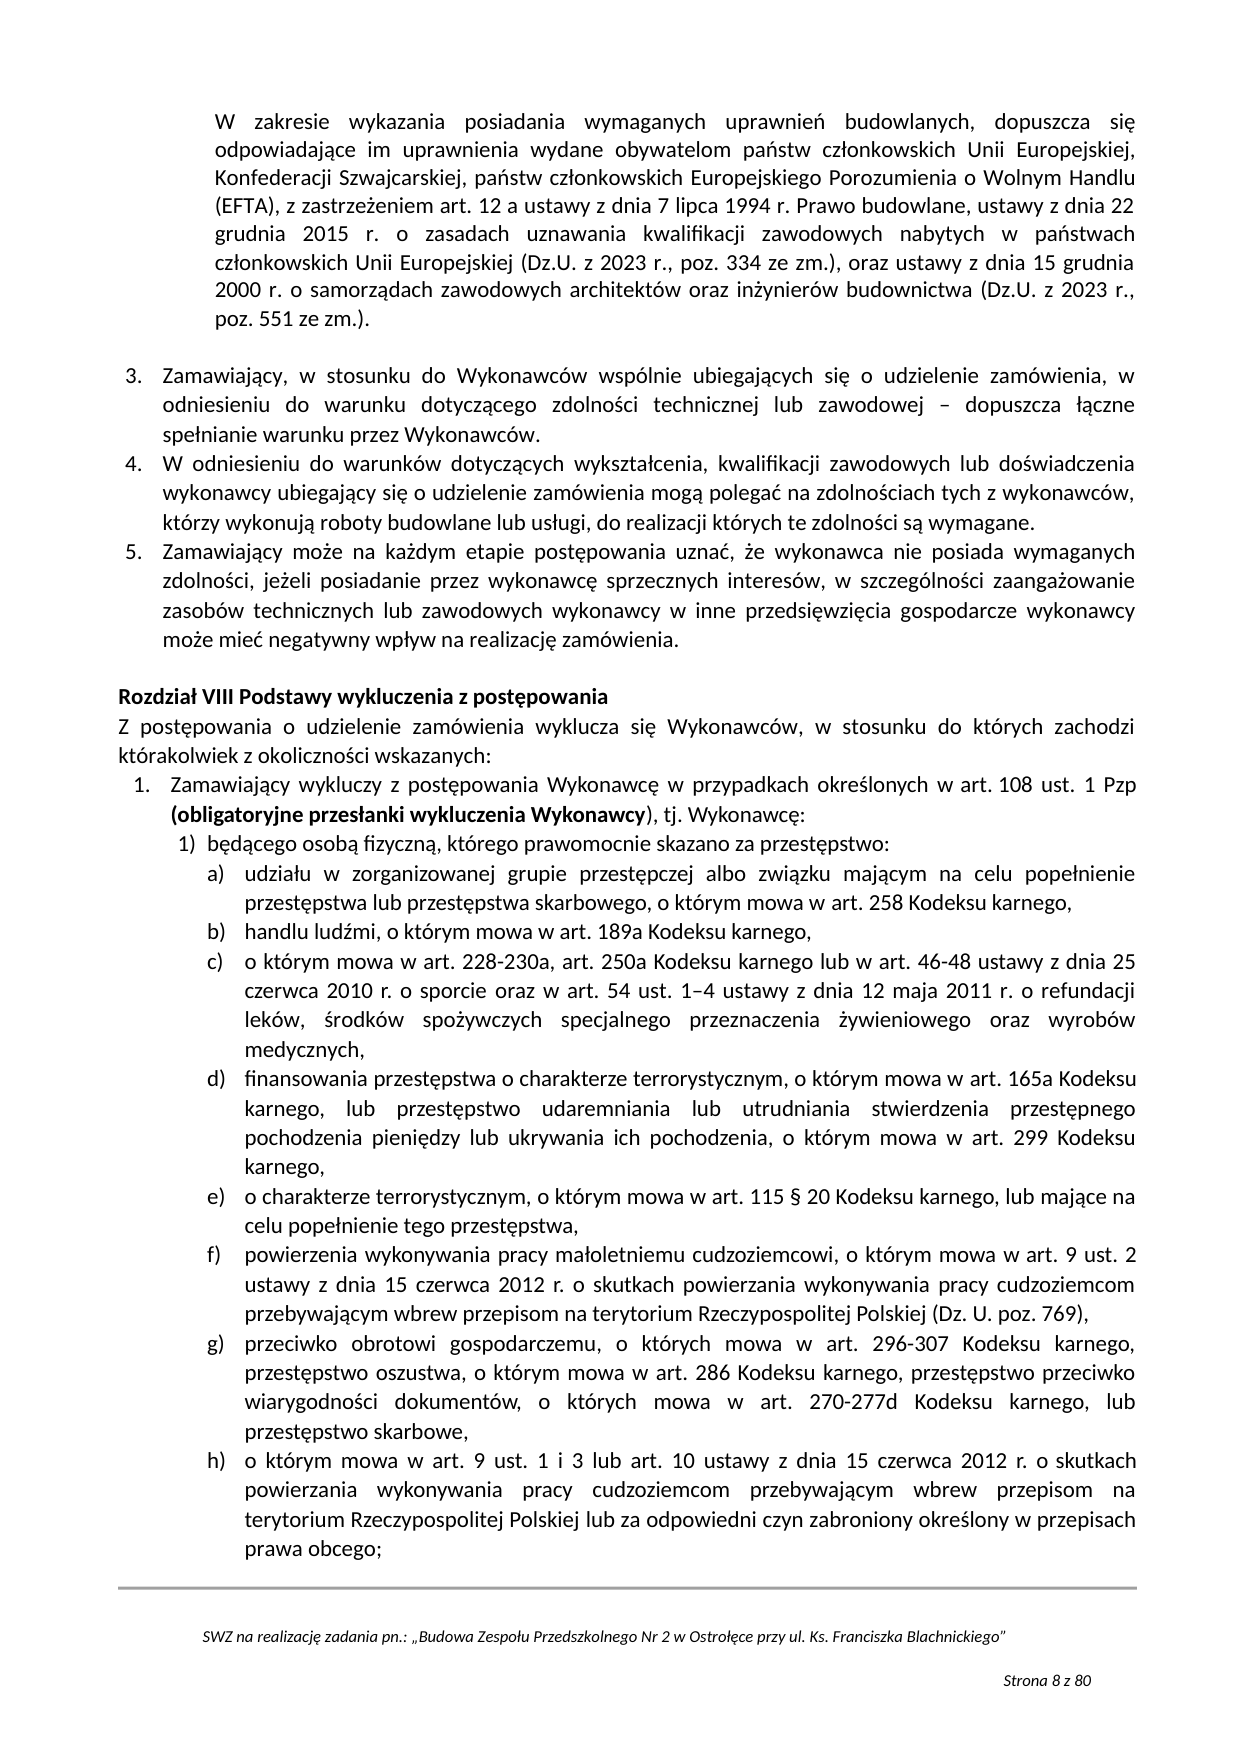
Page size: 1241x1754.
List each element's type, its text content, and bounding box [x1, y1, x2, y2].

list będącego osobą fizyczną, którego prawomocnie skazano za przestępstwo: [177, 829, 1137, 857]
list o którym mowa w art. 9 ust. 1 i 3 lub art. 10 ustawy z dnia 15 czerwca 2012 r. o skutkach powierzania wykonywania pracy cudzoziemcom przebywającym wbrew przepisom na terytorium Rzeczypospolitej Polskiej lub za odpowiedni czyn zabroniony określony w przepisach prawa obcego; [207, 1446, 1137, 1562]
text Z postępowania o udzielenie zamówienia wyklucza się Wykonawców, w stosunku do których zachodzi którakolwiek z okoliczności wskazanych: [118, 712, 1137, 769]
list udziału w zorganizowanej grupie przestępczej albo związku mającym na celu popełnienie przestępstwa lub przestępstwa skarbowego, o którym mowa w art. 258 Kodeksu karnego, [207, 859, 1137, 916]
text Rozdział VIII Podstawy wykluczenia z postępowania [118, 682, 1137, 710]
list powierzenia wykonywania pracy małoletniemu cudzoziemcowi, o którym mowa w art. 9 ust. 2 ustawy z dnia 15 czerwca 2012 r. o skutkach powierzania wykonywania pracy cudzoziemcom przebywającym wbrew przepisom na terytorium Rzeczypospolitej Polskiej (Dz. U. poz. 769), [207, 1241, 1137, 1327]
text W zakresie wykazania posiadania wymaganych uprawnień budowlanych, dopuszcza się odpowiadające im uprawnienia wydane obywatelom państw członkowskich Unii Europejskiej, Konfederacji Szwajcarskiej, państw członkowskich Europejskiego Porozumienia o Wolnym Handlu (EFTA), z zastrzeżeniem art. 12 a ustawy z dnia 7 lipca 1994 r. Prawo budowlane, ustawy z dnia 22 grudnia 2015 r. o zasadach uznawania kwalifikacji zawodowych nabytych w państwach członkowskich Unii Europejskiej (Dz.U. z 2023 r., poz. 334 ze zm.), oraz ustawy z dnia 15 grudnia 2000 r. o samorządach zawodowych architektów oraz inżynierów budownictwa (Dz.U. z 2023 r., poz. 551 ze zm.). [214, 107, 1137, 332]
list o charakterze terrorystycznym, o którym mowa w art. 115 § 20 Kodeksu karnego, lub mające na celu popełnienie tego przestępstwa, [207, 1182, 1137, 1239]
list handlu ludźmi, o którym mowa w art. 189a Kodeksu karnego, [207, 917, 1137, 945]
list Zamawiający, w stosunku do Wykonawców wspólnie ubiegających się o udzielenie zamówienia, w odniesieniu do warunku dotyczącego zdolności technicznej lub zawodowej – dopuszcza łączne spełnianie warunku przez Wykonawców. [125, 361, 1137, 448]
list przeciwko obrotowi gospodarczemu, o których mowa w art. 296-307 Kodeksu karnego, przestępstwo oszustwa, o którym mowa w art. 286 Kodeksu karnego, przestępstwo przeciwko wiarygodności dokumentów, o których mowa w art. 270-277d Kodeksu karnego, lub przestępstwo skarbowe, [207, 1329, 1137, 1445]
list Zamawiający może na każdym etapie postępowania uznać, że wykonawca nie posiada wymaganych zdolności, jeżeli posiadanie przez wykonawcę sprzecznych interesów, w szczególności zaangażowanie zasobów technicznych lub zawodowych wykonawcy w inne przedsięwzięcia gospodarcze wykonawcy może mieć negatywny wpływ na realizację zamówienia. [125, 537, 1137, 653]
list W odniesieniu do warunków dotyczących wykształcenia, kwalifikacji zawodowych lub doświadczenia wykonawcy ubiegający się o udzielenie zamówienia mogą polegać na zdolnościach tych z wykonawców, którzy wykonują roboty budowlane lub usługi, do realizacji których te zdolności są wymagane. [125, 449, 1137, 536]
list o którym mowa w art. 228-230a, art. 250a Kodeksu karnego lub w art. 46-48 ustawy z dnia 25 czerwca 2010 r. o sporcie oraz w art. 54 ust. 1–4 ustawy z dnia 12 maja 2011 r. o refundacji leków, środków spożywczych specjalnego przeznaczenia żywieniowego oraz wyrobów medycznych, [207, 947, 1137, 1063]
list Zamawiający wykluczy z postępowania Wykonawcę w przypadkach określonych w art. 108 ust. 1 Pzp (obligatoryjne przesłanki wykluczenia Wykonawcy), tj. Wykonawcę: [133, 771, 1137, 828]
list finansowania przestępstwa o charakterze terrorystycznym, o którym mowa w art. 165a Kodeksu karnego, lub przestępstwo udaremniania lub utrudniania stwierdzenia przestępnego pochodzenia pieniędzy lub ukrywania ich pochodzenia, o którym mowa w art. 299 Kodeksu karnego, [207, 1064, 1137, 1180]
